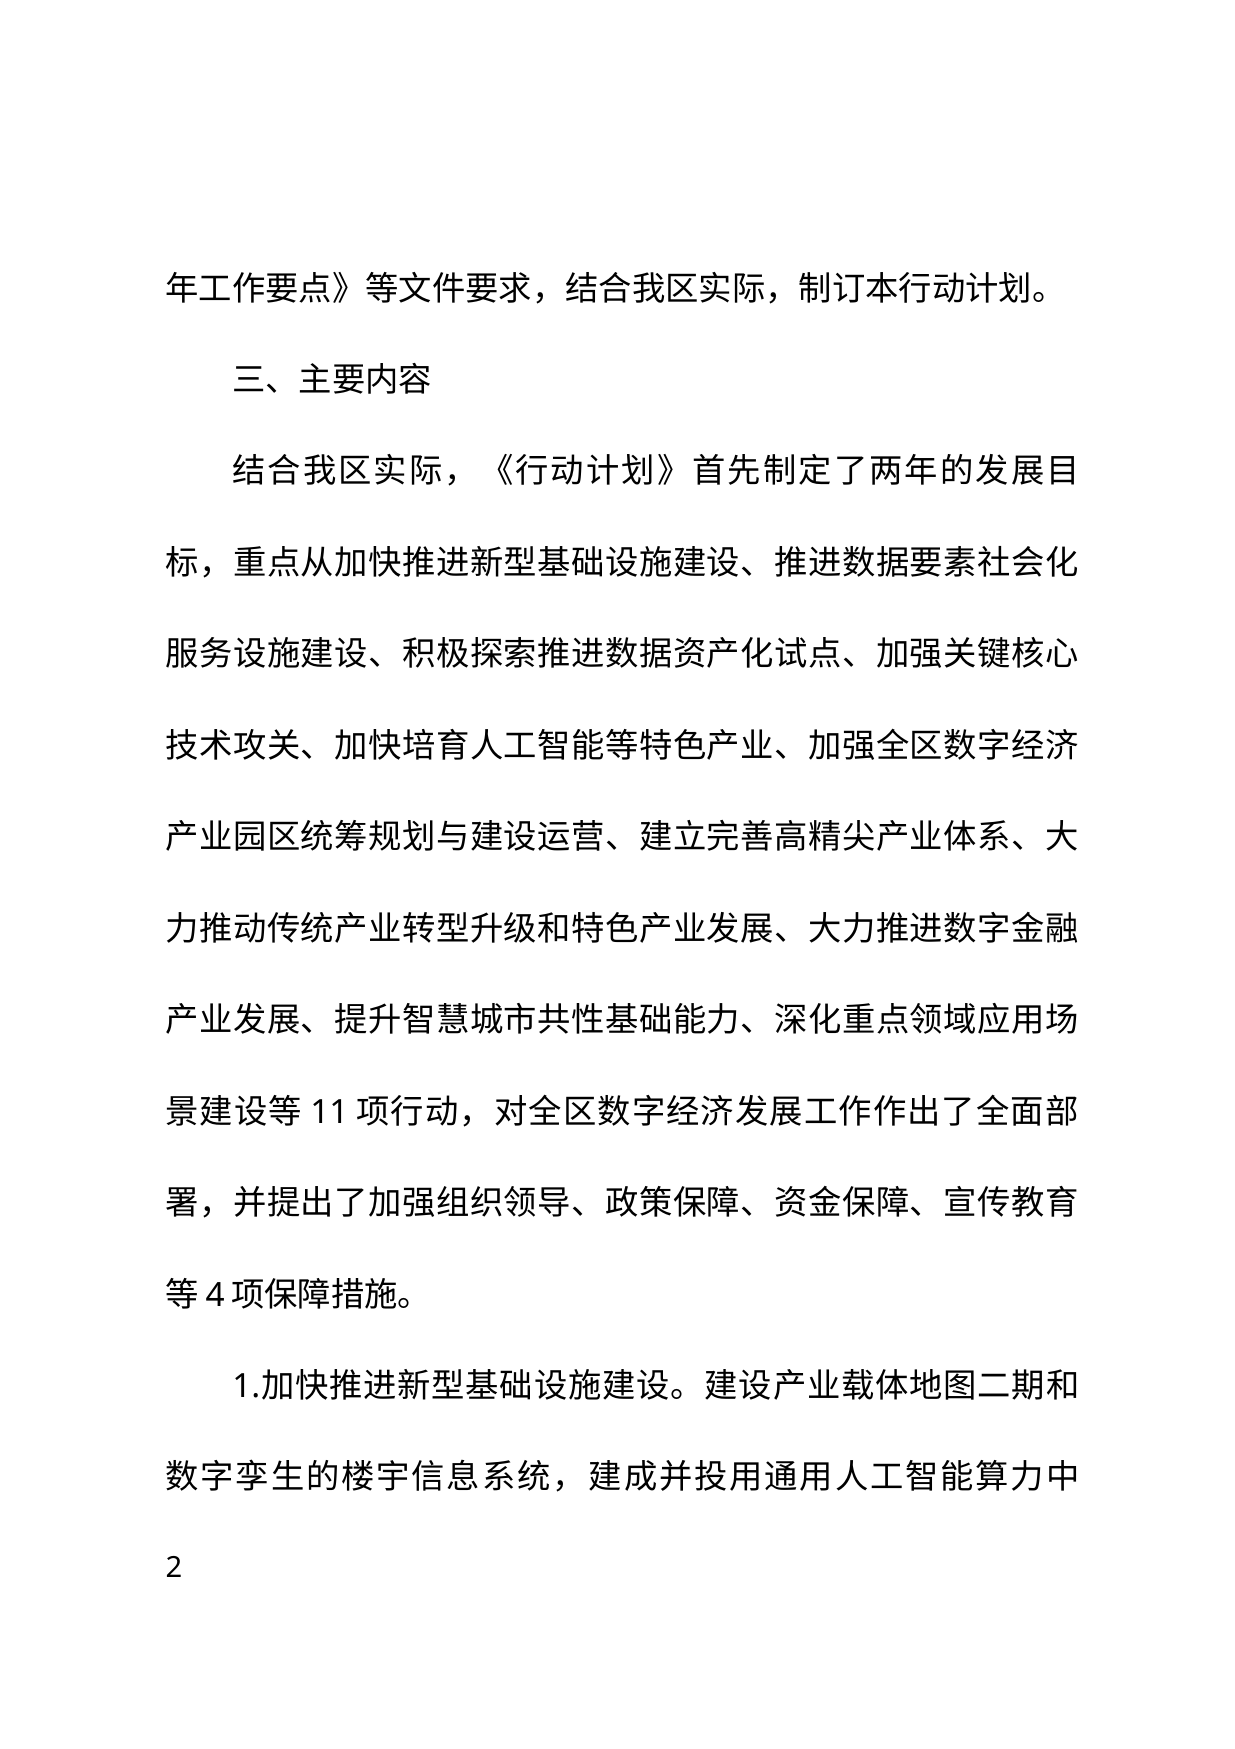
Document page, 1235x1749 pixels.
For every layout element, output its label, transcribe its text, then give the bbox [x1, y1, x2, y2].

text 三、主要内容 [165, 331, 1081, 423]
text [165, 240, 1081, 331]
text 结合我区实际，《行动计划》首先制定了两年的发展目标，重点从加快推进新型基础设施建设、推进数据要素社会化服务设施建设、积极探索推进数据资产化试点、加强关键核心技术攻关、加快培育人工智能等特色产业、加强全区数字经济产业园区统筹规划与建设运营、建立完善高精尖产业体系、大力推动传统产业转型升级和特色产业发展、大力推进数字金融产业发展、提升智慧城市共性基础能力、深化重点领域应用场景建设等11项行动，对全区数字经济发展工作作出了全面部署，并提出了加强组织领导、政策保障、资金保障、宣传教育等4项保障措施。 [165, 423, 1081, 1337]
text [165, 1337, 1081, 1520]
